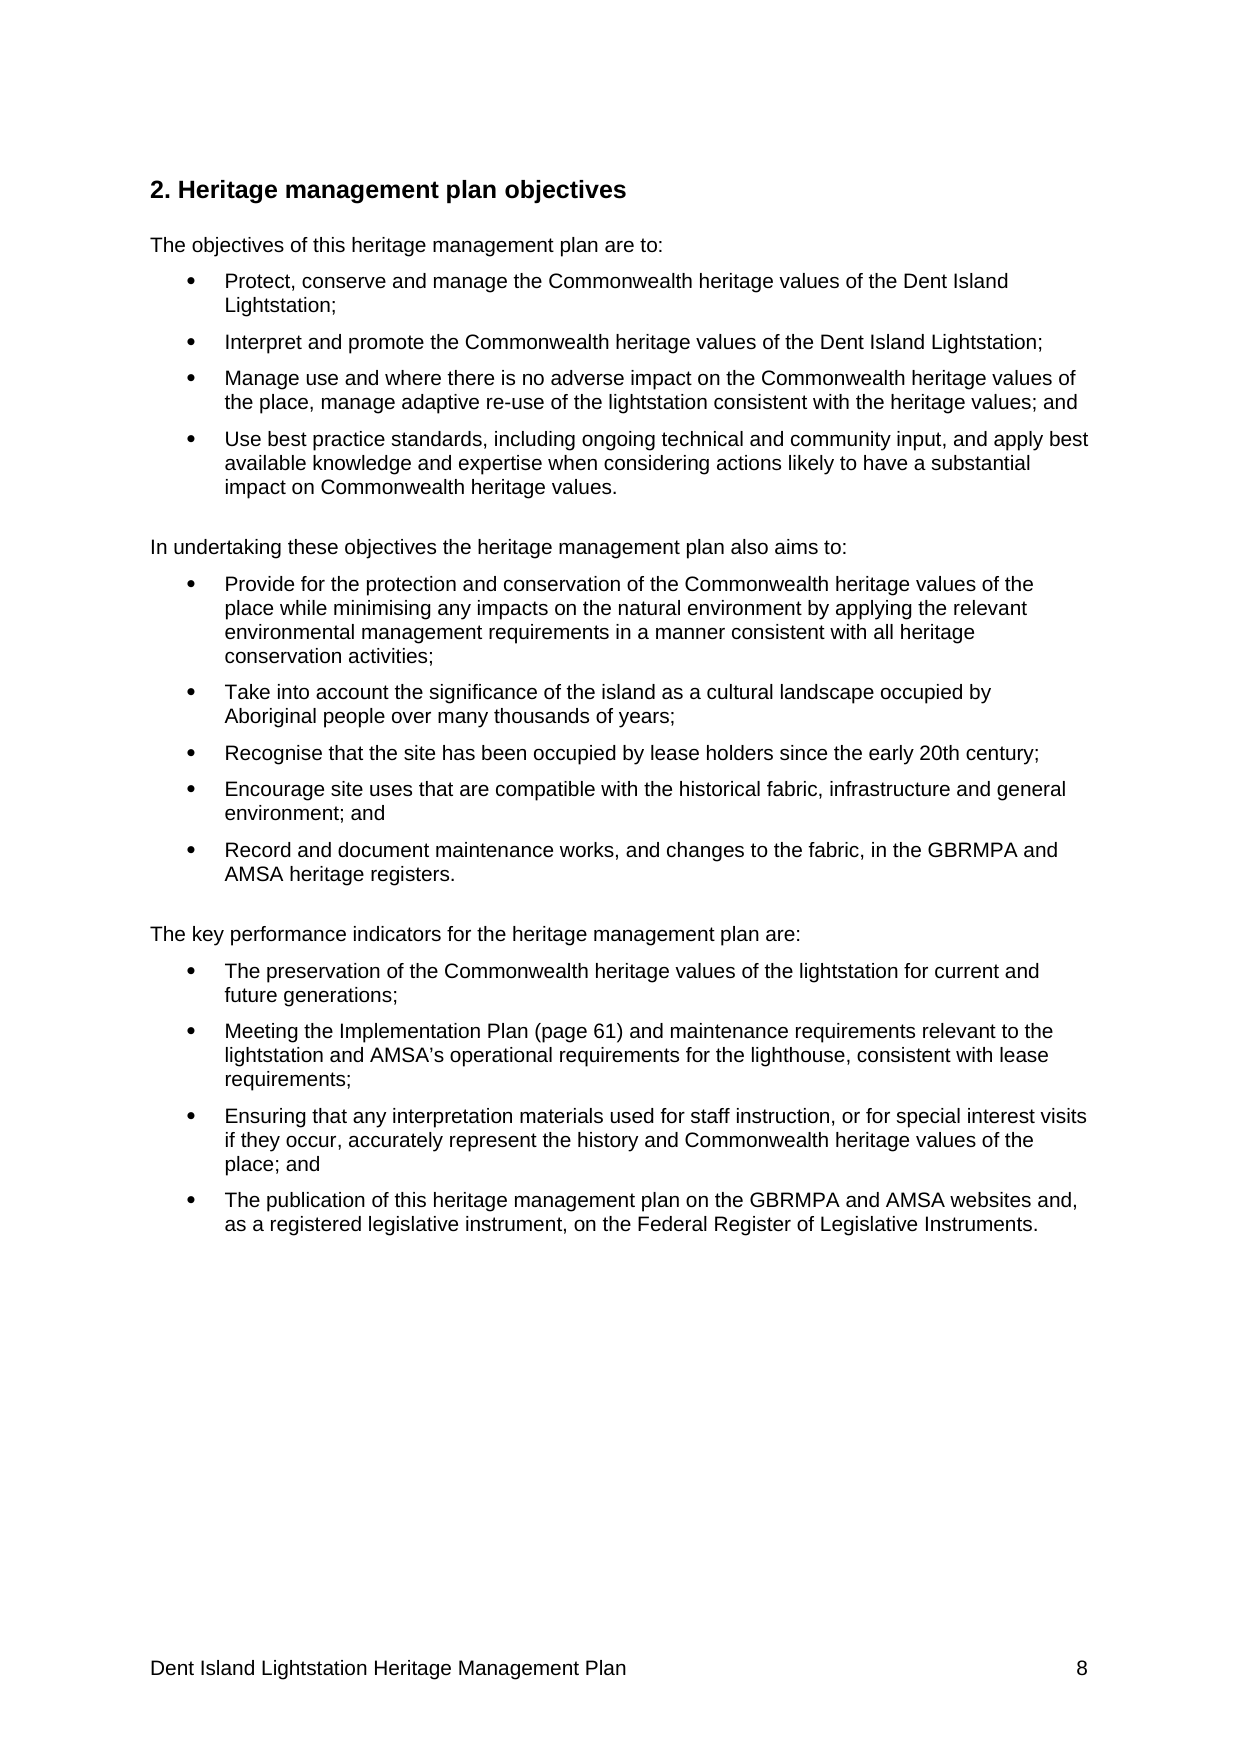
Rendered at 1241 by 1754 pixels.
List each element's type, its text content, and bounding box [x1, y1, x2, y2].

list Meeting the Implementation Plan (page 61) and maintenance requirements relevant to the lightstation and AMSA’s operational requirements for the lighthouse, consistent with lease requirements; [187, 1019, 1090, 1091]
list Protect, conserve and manage the Commonwealth heritage values of the Dent Island Lightstation; [187, 269, 1090, 317]
list Ensuring that any interpretation materials used for staff instruction, or for special interest visits if they occur, accurately represent the history and Commonwealth heritage values of the place; and [187, 1103, 1090, 1175]
text In undertaking these objectives the heritage management plan also aims to: [150, 535, 1090, 559]
list The publication of this heritage management plan on the GBRMPA and AMSA websites and, as a registered legislative instrument, on the Federal Register of Legislative Instruments. [187, 1188, 1090, 1236]
text The objectives of this heritage management plan are to: [150, 232, 1090, 256]
list Record and document maintenance works, and changes to the fabric, in the GBRMPA and AMSA heritage registers. [187, 837, 1090, 886]
list Interpret and promote the Commonwealth heritage values of the Dent Island Lightstation; [187, 329, 1090, 353]
list Manage use and where there is no adverse impact on the Commonwealth heritage values of the place, manage adaptive re-use of the lightstation consistent with the heritage values; and [187, 366, 1090, 414]
list Encourage site uses that are compatible with the historical fabric, infrastructure and general environment; and [187, 777, 1090, 825]
list The preservation of the Commonwealth heritage values of the lightstation for current and future generations; [187, 958, 1090, 1006]
list Take into account the significance of the island as a cultural landscape occupied by Aboriginal people over many thousands of years; [187, 680, 1090, 728]
subtitle 2. Heritage management plan objectives [150, 175, 1090, 204]
list Recognise that the site has been occupied by lease holders since the early 20th century; [187, 740, 1090, 764]
text The key performance indicators for the heritage management plan are: [150, 922, 1090, 946]
list Provide for the protection and conservation of the Commonwealth heritage values of the place while minimising any impacts on the natural environment by applying the relevant environmental management requirements in a manner consistent with all heritage conservation activities; [187, 571, 1090, 667]
list Use best practice standards, including ongoing technical and community input, and apply best available knowledge and expertise when considering actions likely to have a substantial impact on Commonwealth heritage values. [187, 427, 1090, 498]
